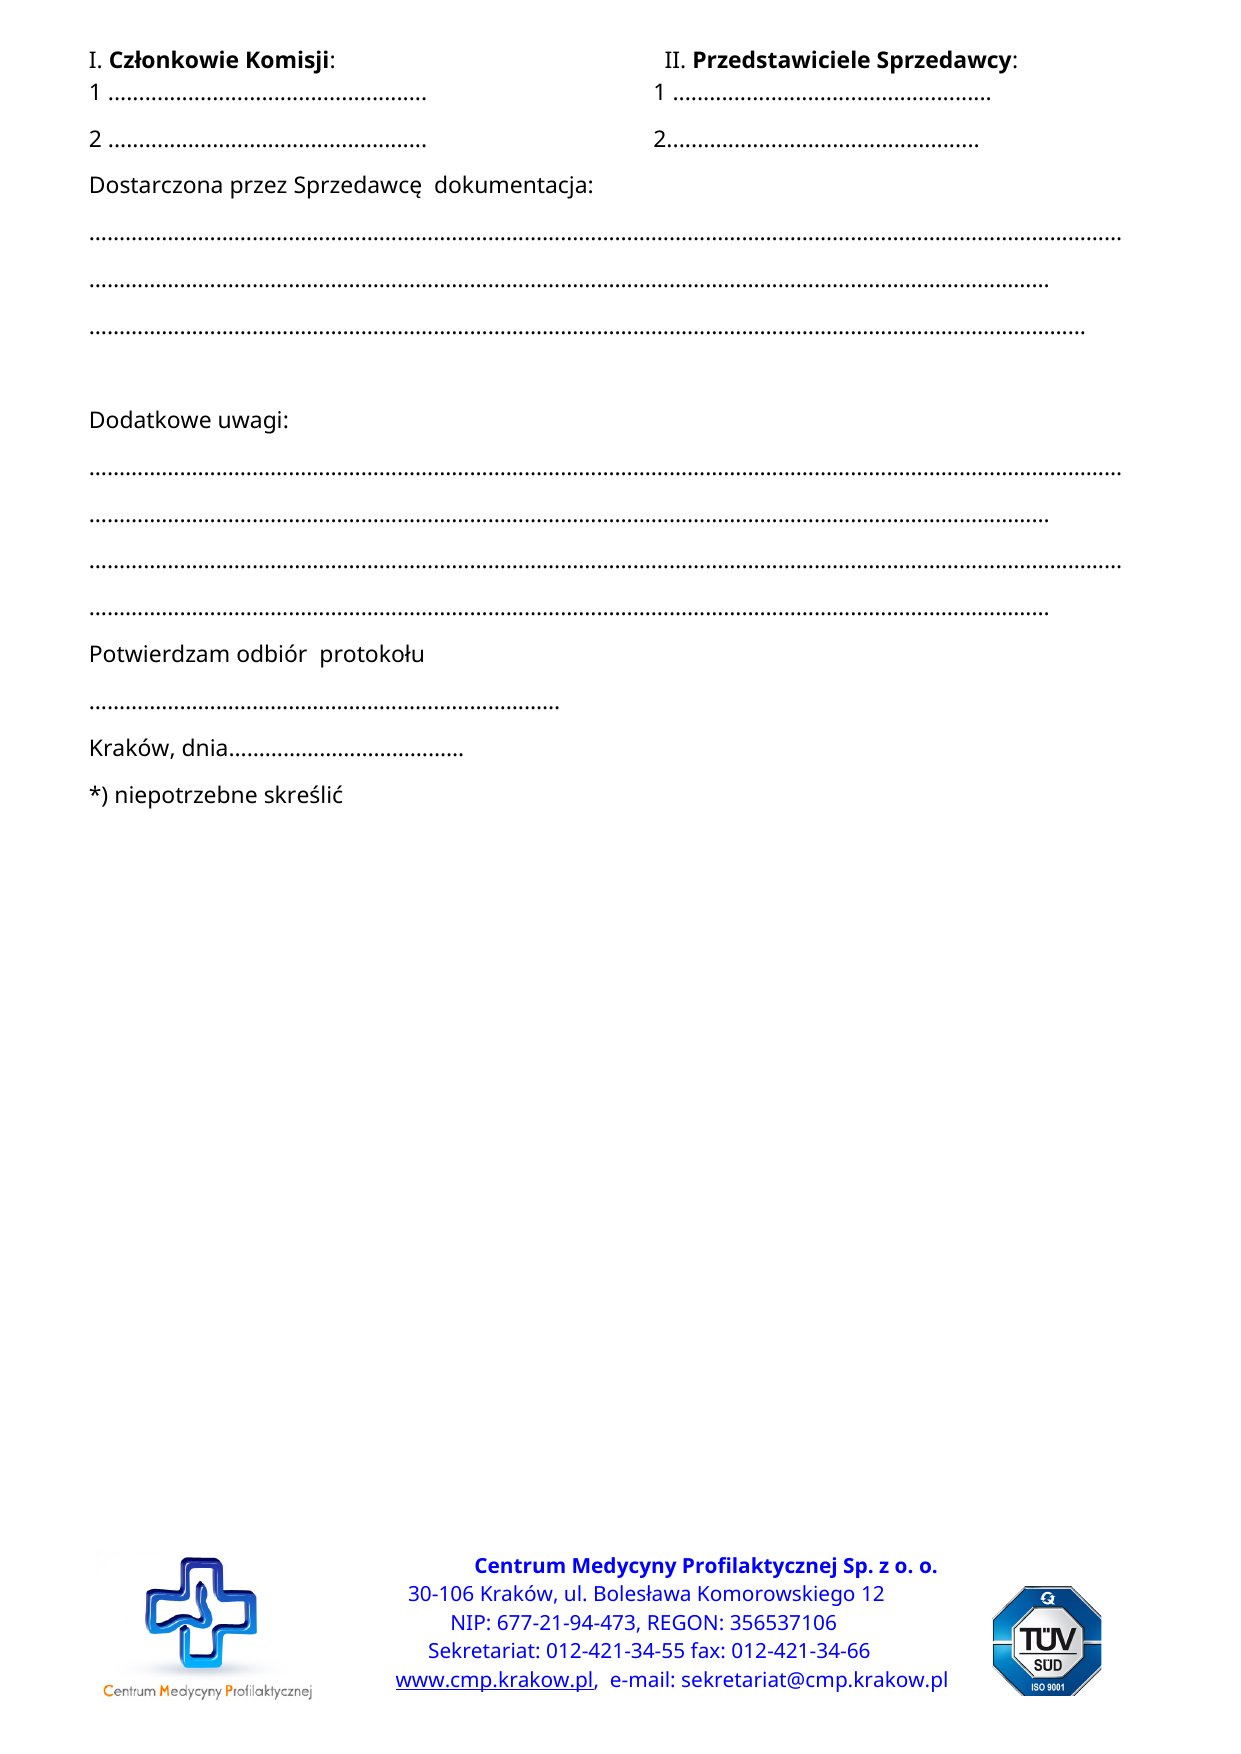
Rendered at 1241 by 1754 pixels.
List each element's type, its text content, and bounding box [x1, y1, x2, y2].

text Dodatkowe uwagi: [89, 404, 1122, 435]
text …………………………………………………………………………………………………………………………………………………………………………………………………………………………………………………………………………………………………… [89, 451, 1122, 529]
picture [992, 1586, 1102, 1696]
text Dostarczona przez Sprzedawcę dokumentacja: [89, 169, 1122, 201]
text Kraków, dnia………………………………… [89, 732, 1122, 763]
text …………………………………………………………………………………………………………………………………………………………………………………………………………………………………………………………………………………………………… Potwierdzam odbiór protokołu [89, 544, 1122, 669]
text *) niepotrzebne skreślić [89, 779, 1122, 810]
text 1 .................................................... 1 .................................................... [89, 76, 1122, 107]
picture [96, 1551, 321, 1701]
subtitle I. Członkowie Komisji: II. Przedstawiciele Sprzedawcy: [89, 44, 1122, 76]
text ………………………………………………………………………………………………………………………………………………… [89, 310, 1122, 341]
text …………………………………………………………………… [89, 685, 1122, 716]
text 2 .................................................... 2................................................... [89, 122, 1122, 154]
text …………………………………………………………………………………………………………………………………………………………………………………………………………………………………………………………………………………………………… [89, 216, 1122, 294]
